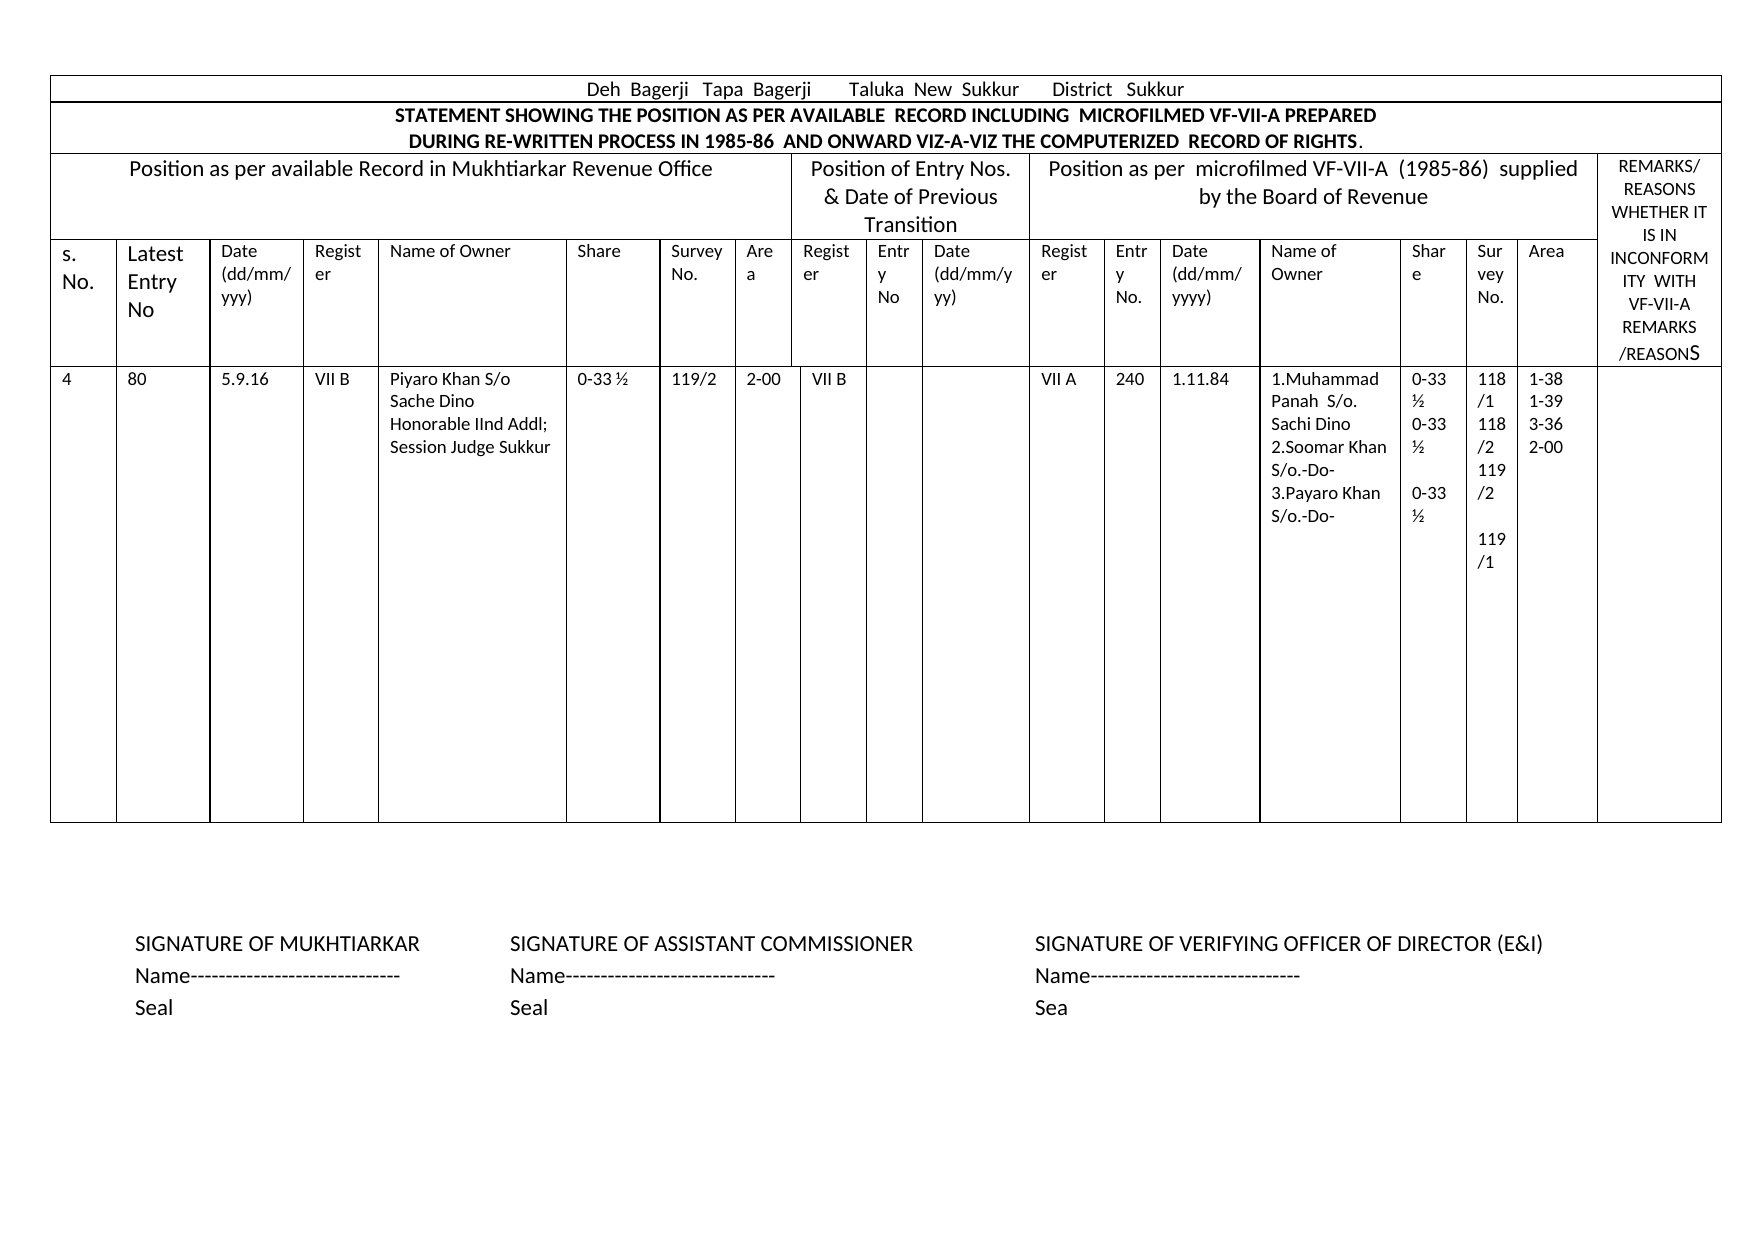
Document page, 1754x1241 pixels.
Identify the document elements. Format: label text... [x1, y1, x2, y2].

table_cell VII B [801, 367, 866, 822]
table_cell [1598, 367, 1721, 822]
table_cell Area [1518, 240, 1597, 366]
table_cell Share [1401, 240, 1466, 366]
table_cell Survey No. [1467, 240, 1517, 366]
table_cell Survey No. [661, 240, 735, 366]
table_cell 2-00 [736, 367, 800, 822]
table_cell Piyaro Khan S/o Sache Dino Honorable IInd Addl; Session Judge Sukkur [379, 367, 566, 822]
table_cell Register [792, 240, 866, 366]
text SIGNATURE OF MUKHTIARKAR SIGNATURE OF ASSISTANT COMMISSIONER SIGNATURE OF VERIFYING OFFICER OF DIRECTOR (E&I) [135, 929, 1716, 957]
table_cell STATEMENT SHOWING THE POSITION AS PER AVAILABLE RECORD INCLUDING MICROFILMED VF-VII-A PREPARED DURING RE-WRITTEN PROCESS IN 1985-86 AND ONWARD VIZ-A-VIZ THE COMPUTERIZED RECORD OF RIGHTS. [51, 103, 1721, 153]
table_cell 0-33 ½ 0-33 ½ 0-33 ½ [1401, 367, 1466, 822]
table_cell Position as per available Record in Mukhtiarkar Revenue Office [51, 154, 791, 238]
table_cell [867, 367, 922, 822]
table_cell 80 [117, 367, 209, 822]
table_cell 118/1 118/2 119/2 119 /1 [1467, 367, 1517, 822]
table_cell Name of Owner [379, 240, 566, 366]
table_cell Date (dd/mm/yyy) [211, 240, 303, 366]
table_cell 1-38 1-39 3-36 2-00 [1518, 367, 1597, 822]
table_cell Register [304, 240, 378, 366]
table_cell Latest Entry No [117, 240, 209, 366]
table_cell Entry No [867, 240, 922, 366]
table_cell Position of Entry Nos. & Date of Previous Transition [792, 154, 1029, 238]
table_cell 0-33 ½ [567, 367, 659, 822]
table_cell VII A [1030, 367, 1104, 822]
table_cell 1.Muhammad Panah S/o. Sachi Dino 2.Soomar Khan S/o.-Do- 3.Payaro Khan S/o.-Do- [1261, 367, 1400, 822]
table_cell 240 [1105, 367, 1160, 822]
table_cell Share [567, 240, 659, 366]
table_cell 4 [51, 367, 116, 822]
text Seal Seal Sea [135, 993, 1716, 1021]
table_cell Area [736, 240, 791, 366]
table_cell Entry No. [1105, 240, 1160, 366]
table_cell s. No. [51, 240, 116, 366]
table_cell Register [1030, 240, 1104, 366]
table_cell Date (dd/mm/yyy) [923, 240, 1029, 366]
table_cell Date (dd/mm/yyyy) [1161, 240, 1259, 366]
table_cell Position as per microfilmed VF-VII-A (1985-86) supplied by the Board of Revenue [1030, 154, 1597, 238]
table_cell Name of Owner [1261, 240, 1400, 366]
table_cell 5.9.16 [211, 367, 303, 822]
table_cell 1.11.84 [1161, 367, 1259, 822]
table_cell VII B [304, 367, 378, 822]
table_cell [923, 367, 1029, 822]
table_cell REMARKS/REASONS WHETHER IT IS IN INCONFORMITY WITH VF-VII-A REMARKS /REASONS [1598, 154, 1721, 366]
text Name------------------------------ Name------------------------------ Name------------------------------ [135, 961, 1716, 989]
table_header Deh Bagerji Tapa Bagerji Taluka New Sukkur District Sukkur [51, 76, 1721, 101]
table_cell 119/2 [661, 367, 735, 822]
